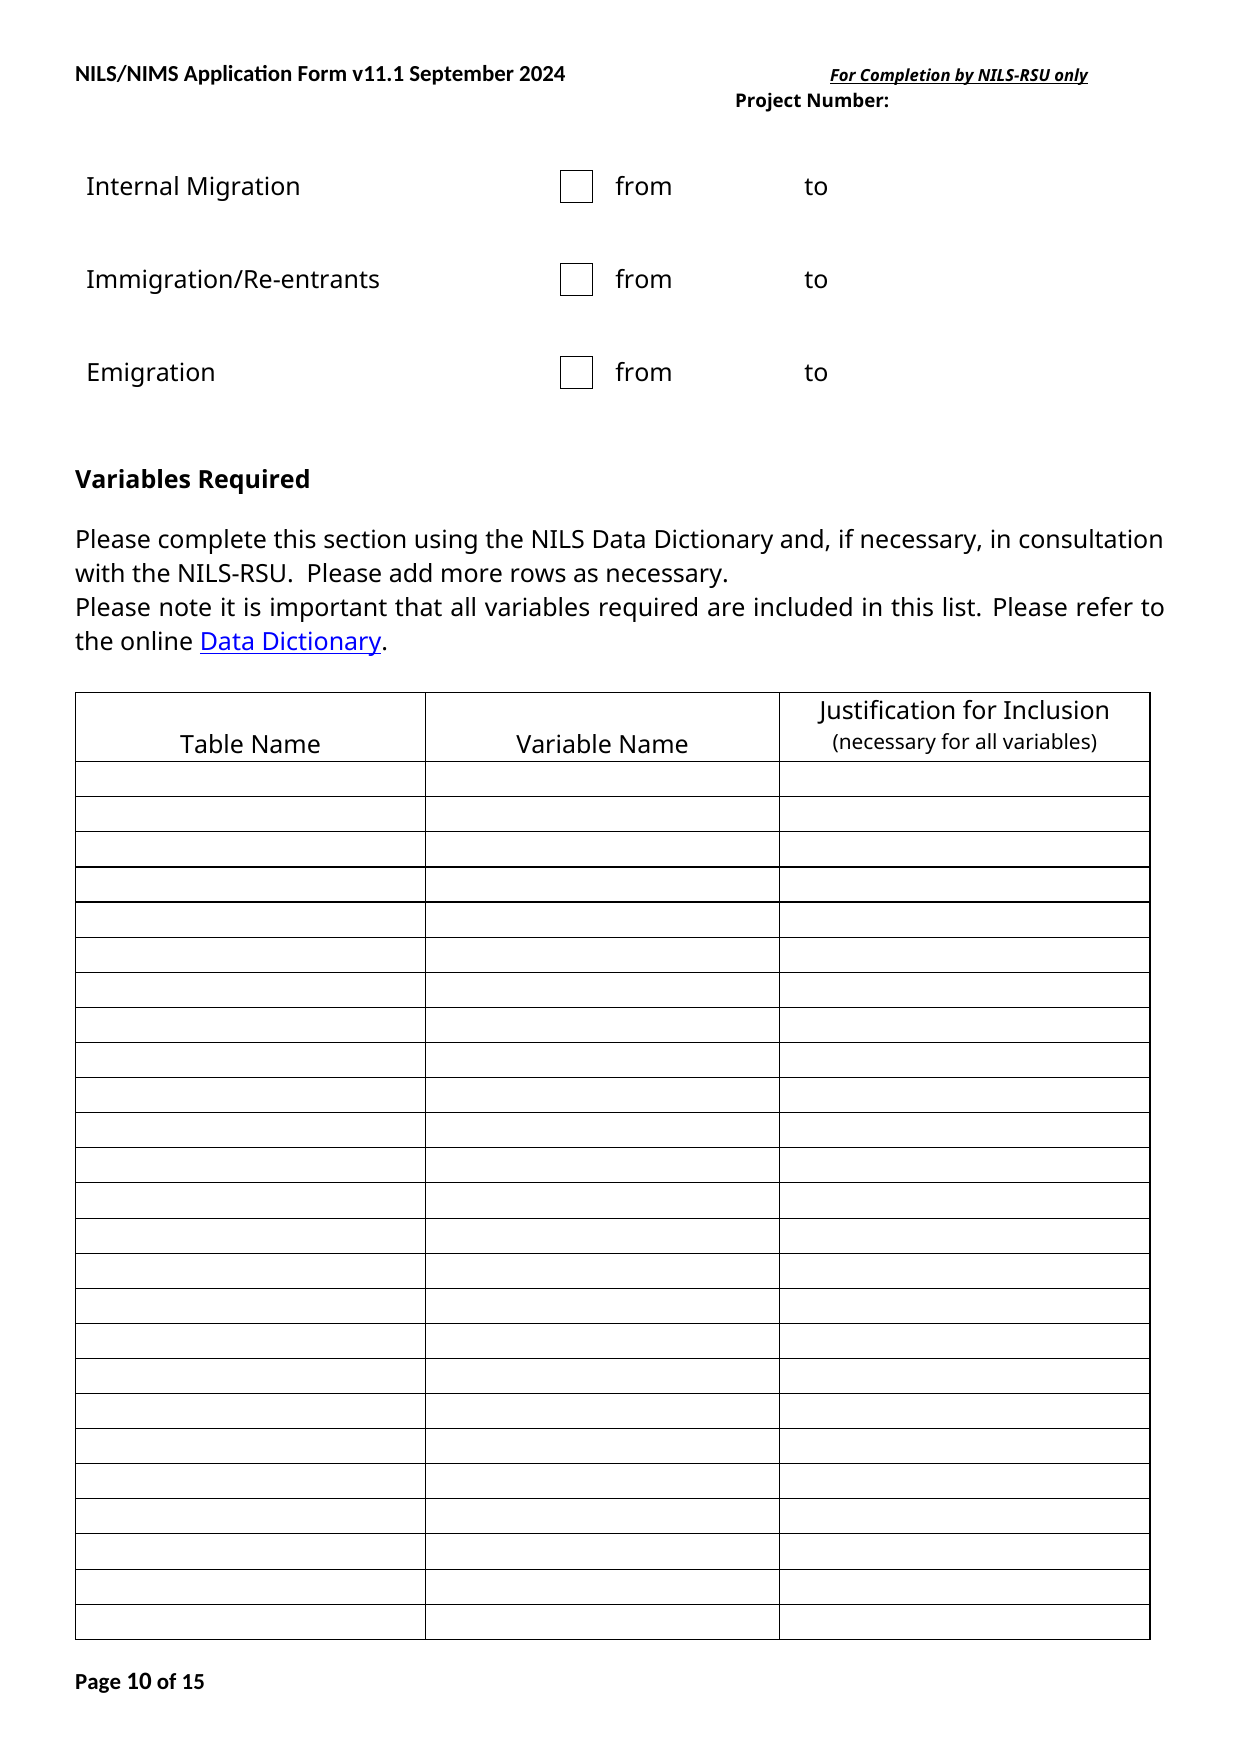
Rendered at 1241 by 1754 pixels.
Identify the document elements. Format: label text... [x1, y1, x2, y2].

table_cell Immigration/Re-entrants [75, 215, 547, 308]
table_cell [780, 1499, 1149, 1533]
table_cell [76, 1429, 425, 1463]
table_cell [426, 1464, 779, 1498]
table_cell [426, 1148, 779, 1182]
table_cell [76, 1464, 425, 1498]
table_cell [780, 1570, 1149, 1603]
table_cell [76, 1078, 425, 1112]
table_cell [426, 797, 779, 831]
table_cell [76, 938, 425, 972]
table_cell [76, 762, 425, 796]
table_cell [426, 1534, 779, 1568]
table_cell [426, 1570, 779, 1603]
table_cell [548, 309, 604, 402]
table_cell [76, 1499, 425, 1533]
table_cell [76, 1113, 425, 1147]
table_cell [426, 938, 779, 972]
table_cell [426, 903, 779, 937]
table_header Justification for Inclusion (necessary for all variables) [780, 693, 1149, 761]
table_cell [76, 1254, 425, 1288]
table_cell to [793, 169, 1018, 215]
table_cell [780, 1148, 1149, 1182]
table_cell from [604, 215, 793, 308]
table_cell [76, 1534, 425, 1568]
table_cell [76, 1289, 425, 1323]
table_cell [426, 1394, 779, 1428]
table_cell [426, 1183, 779, 1217]
table_cell [780, 797, 1149, 831]
table_cell [76, 903, 425, 937]
table_cell [780, 903, 1149, 937]
table_cell [76, 1219, 425, 1252]
text Variables Required [75, 462, 1165, 496]
table_cell to [793, 309, 1018, 402]
table_cell [426, 868, 779, 901]
table_cell [426, 762, 779, 796]
table_cell [76, 973, 425, 1007]
table_cell [780, 1183, 1149, 1217]
text Please note it is important that all variables required are included in this list. Please refer to the online Data Dictionary. [75, 590, 1165, 658]
table_cell [780, 1008, 1149, 1042]
table_cell [780, 1289, 1149, 1323]
table_cell [780, 1219, 1149, 1252]
table_cell Internal Migration [75, 169, 547, 215]
table_cell [76, 868, 425, 901]
table_cell [426, 1219, 779, 1252]
table_cell [76, 1605, 425, 1639]
table_cell [780, 868, 1149, 901]
table_cell to [793, 215, 1018, 308]
table_cell [780, 1429, 1149, 1463]
table_cell [426, 1359, 779, 1393]
table_cell [426, 1429, 779, 1463]
table_cell [780, 938, 1149, 972]
table_cell [780, 762, 1149, 796]
table_header Table Name [76, 693, 425, 761]
table_cell [548, 215, 604, 308]
table_cell [426, 1008, 779, 1042]
table_header Variable Name [426, 693, 779, 761]
table_cell [76, 1183, 425, 1217]
table_cell [780, 1113, 1149, 1147]
table_cell [426, 1499, 779, 1533]
table_cell [780, 1534, 1149, 1568]
table_cell [76, 1359, 425, 1393]
table_cell [426, 1078, 779, 1112]
table_cell [76, 1008, 425, 1042]
table_cell from [604, 169, 793, 215]
table_cell [426, 1605, 779, 1639]
table_cell Emigration [75, 309, 547, 402]
table_cell [76, 1148, 425, 1182]
table_cell [780, 832, 1149, 866]
text Please complete this section using the NILS Data Dictionary and, if necessary, in consultation with the NILS-RSU. Please add more rows as necessary. [75, 522, 1165, 590]
table_cell [780, 1078, 1149, 1112]
table_cell from [604, 309, 793, 402]
table_cell [76, 832, 425, 866]
table_cell [426, 1324, 779, 1358]
table_cell [780, 1605, 1149, 1639]
table_cell [76, 1043, 425, 1077]
table_cell [76, 1324, 425, 1358]
table_cell [426, 832, 779, 866]
table_cell [426, 1289, 779, 1323]
table_cell [426, 1043, 779, 1077]
table_cell [780, 1464, 1149, 1498]
table_cell [76, 797, 425, 831]
table_cell [780, 1043, 1149, 1077]
table_cell [780, 1394, 1149, 1428]
table_cell [426, 1113, 779, 1147]
table_cell [780, 1324, 1149, 1358]
table_cell [76, 1394, 425, 1428]
table_cell [548, 169, 604, 215]
table_cell [780, 1359, 1149, 1393]
table_cell [426, 1254, 779, 1288]
table_cell [426, 973, 779, 1007]
table_cell [780, 973, 1149, 1007]
table_cell [76, 1570, 425, 1603]
table_cell [780, 1254, 1149, 1288]
